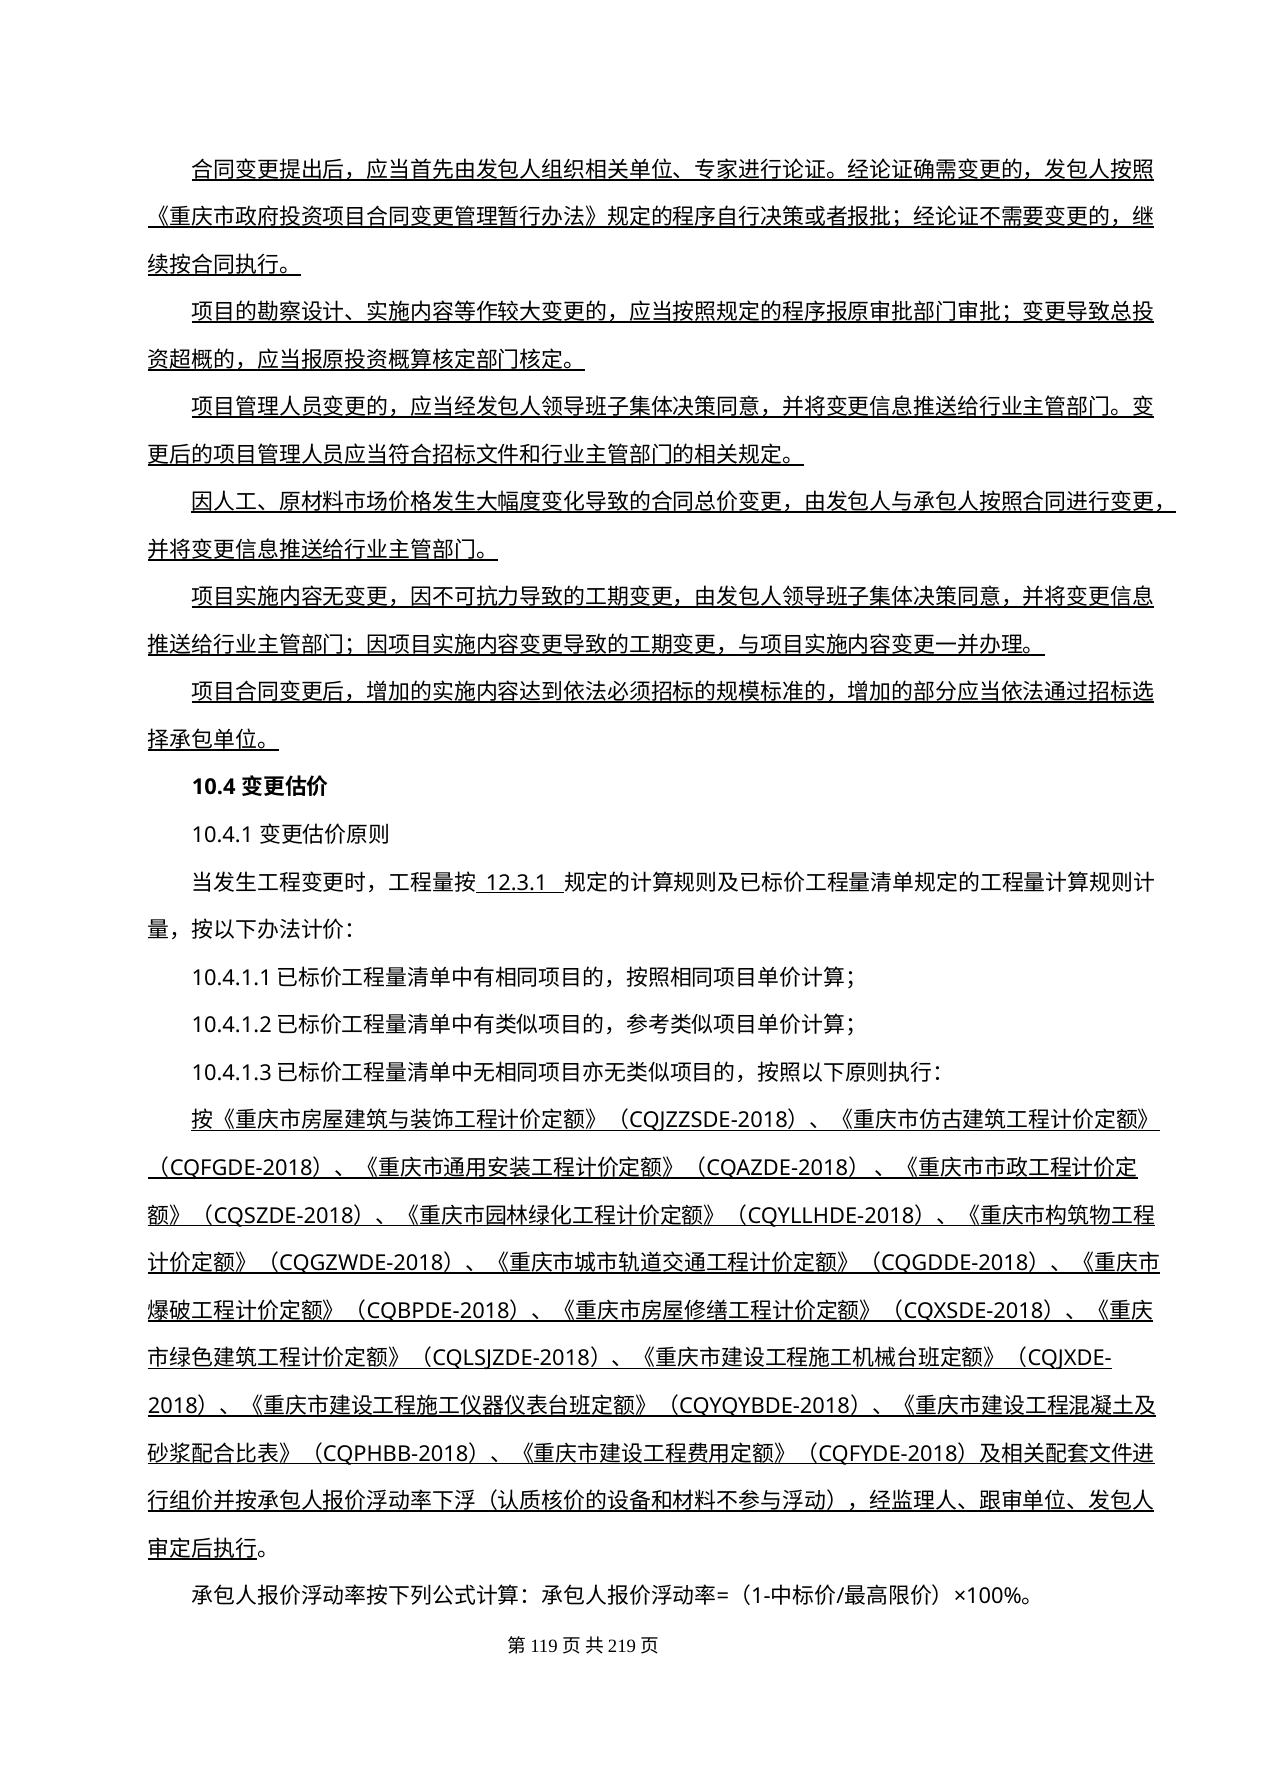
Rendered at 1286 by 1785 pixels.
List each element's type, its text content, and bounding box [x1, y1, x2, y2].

text 项目实施内容无变更，因不可抗力导致的工期变更，由发包人领导班子集体决策同意，并将变更信息推送给行业主管部门；因项目实施内容变更导致的工期变更，与项目实施内容变更一并办理。 [148, 579, 1167, 658]
subtitle 10.4 变更估价 [148, 769, 1167, 801]
text 10.4.1.2已标价工程量清单中有类似项目的，参考类似项目单价计算； [148, 1007, 1167, 1039]
text 10.4.1 变更估价原则 [148, 817, 1167, 849]
text 合同变更提出后，应当首先由发包人组织相关单位、专家进行论证。经论证确需变更的，发包人按照《重庆市政府投资项目合同变更管理暂行办法》规定的程序自行决策或者报批；经论证不需要变更的，继续按合同执行。 [148, 152, 1167, 278]
text 因人工、原材料市场价格发生大幅度变化导致的合同总价变更，由发包人与承包人按照合同进行变更，并将变更信息推送给行业主管部门。 [148, 484, 1167, 563]
text 项目的勘察设计、实施内容等作较大变更的，应当按照规定的程序报原审批部门审批；变更导致总投资超概的，应当报原投资概算核定部门核定。 [148, 294, 1167, 373]
text 当发生工程变更时，工程量按 12.3.1 规定的计算规则及已标价工程量清单规定的工程量计算规则计量，按以下办法计价： [148, 864, 1167, 944]
text 按《重庆市房屋建筑与装饰工程计价定额》（CQJZZSDE-2018）、《重庆市仿古建筑工程计价定额》（CQFGDE-2018）、《重庆市通用安装工程计价定额》（CQAZDE-2018） 、《重庆市市政工程计价定额》（CQSZDE-2018）、《重庆市园林绿化工程计价定额》（CQYLLHDE-2018）、《重庆市构筑物工程计价定额》（CQGZWDE-2018）、《重庆市城市轨道交通工程计价定额》（CQGDDE-2018）、《重庆市爆破工程计价定额》（CQBPDE-2018）、《重庆市房屋修缮工程计价定额》（CQXSDE-2018）、《重庆市绿色建筑工程计价定额》（CQLSJZDE-2018）、《重庆市建设工程施工机械台班定额》（CQJXDE-2018）、《重庆市建设工程施工仪器仪表台班定额》（CQYQYBDE-2018）、《重庆市建设工程混凝土及砂浆配合比表》（CQPHBB-2018）、《重庆市建设工程费用定额》（CQFYDE-2018）及相关配套文件进行组价并按承包人报价浮动率下浮（认质核价的设备和材料不参与浮动），经监理人、跟审单位、发包人审定后执行。 [148, 1102, 1167, 1562]
text 项目管理人员变更的，应当经发包人领导班子集体决策同意，并将变更信息推送给行业主管部门。变更后的项目管理人员应当符合招标文件和行业主管部门的相关规定。 [148, 389, 1167, 468]
text 项目合同变更后，增加的实施内容达到依法必须招标的规模标准的，增加的部分应当依法通过招标选择承包单位。 [148, 674, 1167, 753]
text 承包人报价浮动率按下列公式计算：承包人报价浮动率=（1-中标价/最高限价）×100%。 [148, 1578, 1167, 1610]
text 10.4.1.3已标价工程量清单中无相同项目亦无类似项目的，按照以下原则执行： [148, 1055, 1167, 1087]
text 10.4.1.1已标价工程量清单中有相同项目的，按照相同项目单价计算； [148, 959, 1167, 991]
